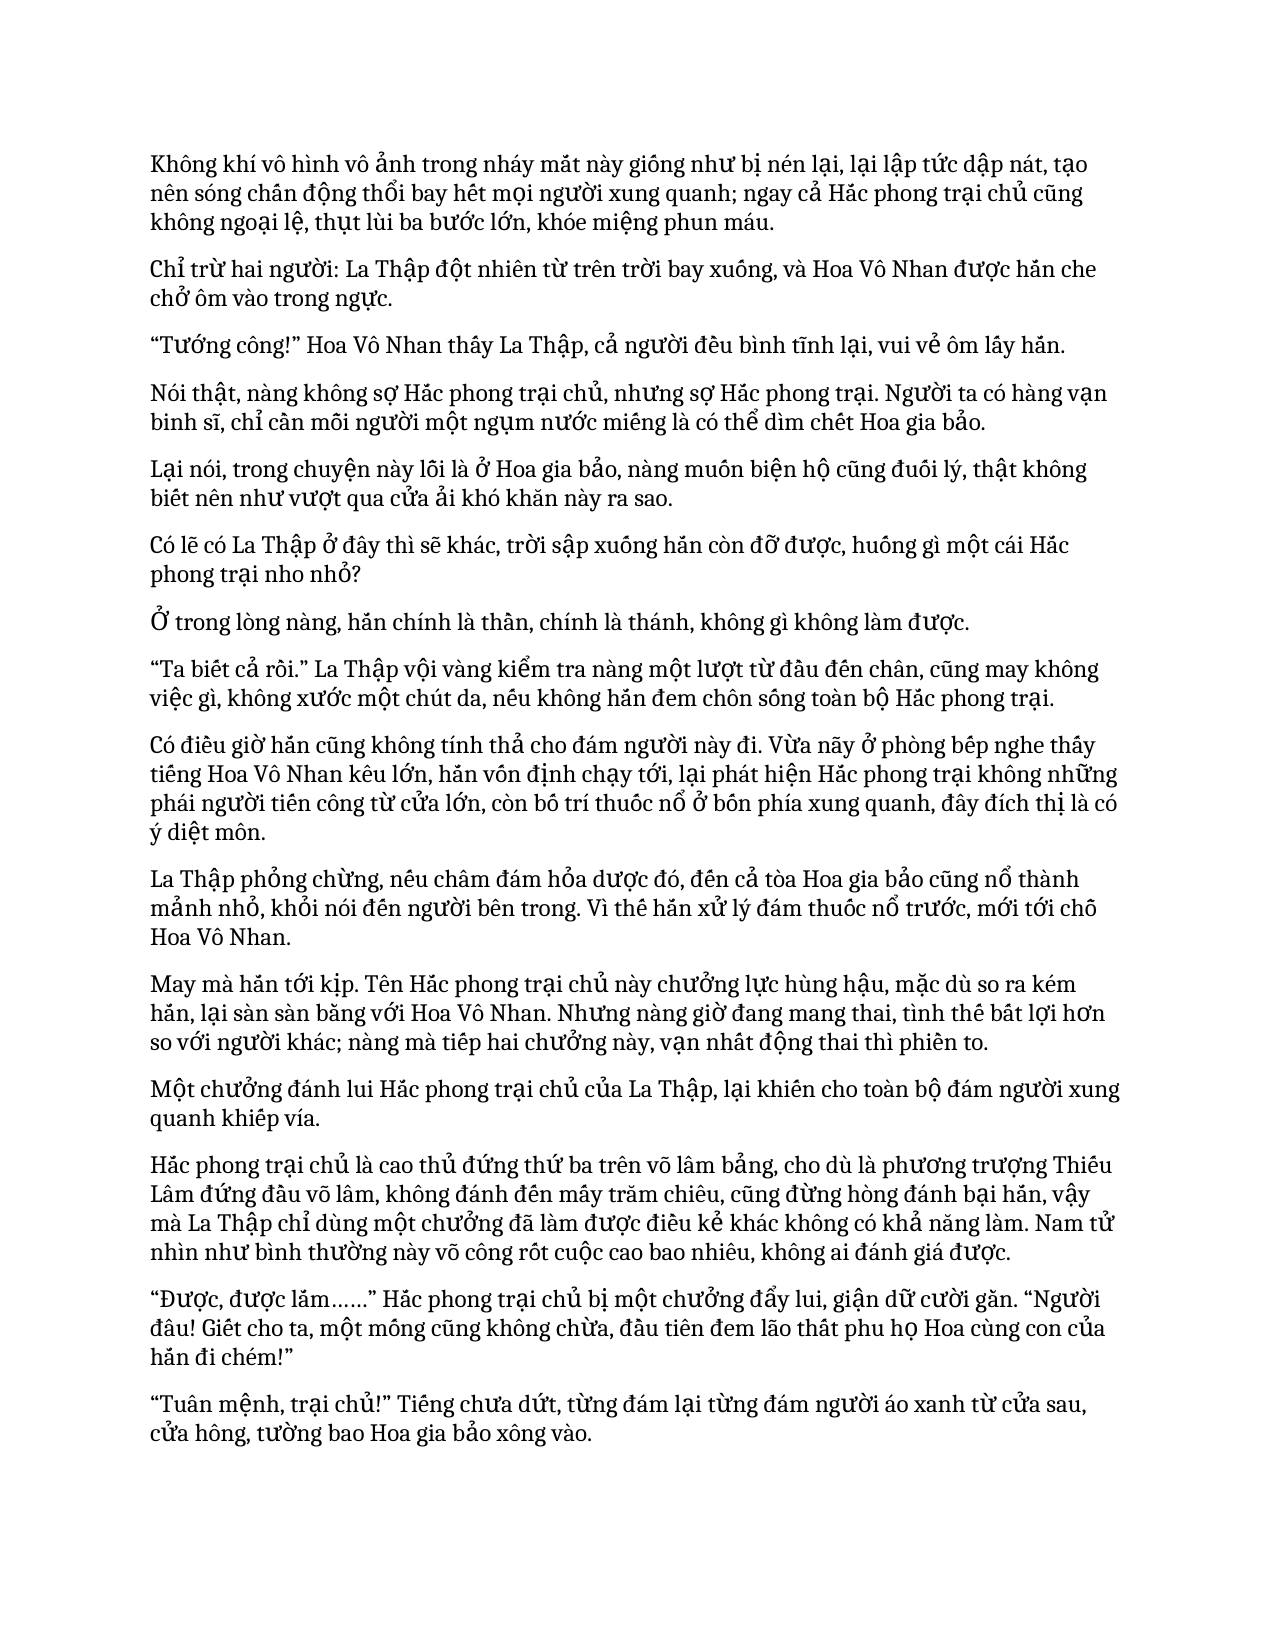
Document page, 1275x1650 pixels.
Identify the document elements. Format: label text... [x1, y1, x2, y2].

text Không khí vô hình vô ảnh trong nháy mắt này giống như bị nén lại, lại lập tức dập nát, tạo nên sóng chấn động thổi bay hết mọi người xung quanh; ngay cả Hắc phong trại chủ cũng không ngoại lệ, thụt lùi ba bước lớn, khóe miệng phun máu. [150, 150, 1125, 236]
text Ở trong lòng nàng, hắn chính là thần, chính là thánh, không gì không làm được. [150, 607, 1125, 636]
text Hắc phong trại chủ là cao thủ đứng thứ ba trên võ lâm bảng, cho dù là phương trượng Thiếu Lâm đứng đầu võ lâm, không đánh đến mấy trăm chiêu, cũng đừng hòng đánh bại hắn, vậy mà La Thập chỉ dùng một chưởng đã làm được điều kẻ khác không có khả năng làm. Nam tử nhìn như bình thường này võ công rốt cuộc cao bao nhiêu, không ai đánh giá được. [150, 1151, 1125, 1266]
text “Được, được lắm……” Hắc phong trại chủ bị một chưởng đẩy lui, giận dữ cười gằn. “Người đâu! Giết cho ta, một mống cũng không chừa, đầu tiên đem lão thất phu họ Hoa cùng con của hắn đi chém!” [150, 1285, 1125, 1371]
text Một chưởng đánh lui Hắc phong trại chủ của La Thập, lại khiến cho toàn bộ đám người xung quanh khiếp vía. [150, 1075, 1125, 1132]
text Lại nói, trong chuyện này lỗi là ở Hoa gia bảo, nàng muốn biện hộ cũng đuối lý, thật không biết nên như vượt qua cửa ải khó khăn này ra sao. [150, 455, 1125, 512]
text “Tuân mệnh, trại chủ!” Tiếng chưa dứt, từng đám lại từng đám người áo xanh từ cửa sau, cửa hông, tường bao Hoa gia bảo xông vào. [150, 1390, 1125, 1447]
text Có lẽ có La Thập ở đây thì sẽ khác, trời sập xuống hắn còn đỡ được, huống gì một cái Hắc phong trại nho nhỏ? [150, 531, 1125, 589]
text Nói thật, nàng không sợ Hắc phong trại chủ, nhưng sợ Hắc phong trại. Người ta có hàng vạn binh sĩ, chỉ cần mỗi người một ngụm nước miếng là có thể dìm chết Hoa gia bảo. [150, 379, 1125, 436]
text La Thập phỏng chừng, nếu châm đám hỏa dược đó, đến cả tòa Hoa gia bảo cũng nổ thành mảnh nhỏ, khỏi nói đến người bên trong. Vì thế hắn xử lý đám thuốc nổ trước, mới tới chỗ Hoa Vô Nhan. [150, 865, 1125, 951]
text Chỉ trừ hai người: La Thập đột nhiên từ trên trời bay xuống, và Hoa Vô Nhan được hắn che chở ôm vào trong ngực. [150, 255, 1125, 312]
text “Tướng công!” Hoa Vô Nhan thấy La Thập, cả người đều bình tĩnh lại, vui vẻ ôm lấy hắn. [150, 331, 1125, 360]
text May mà hắn tới kịp. Tên Hắc phong trại chủ này chưởng lực hùng hậu, mặc dù so ra kém hắn, lại sàn sàn bằng với Hoa Vô Nhan. Nhưng nàng giờ đang mang thai, tình thế bất lợi hơn so với người khác; nàng mà tiếp hai chưởng này, vạn nhất động thai thì phiền to. [150, 970, 1125, 1056]
text “Ta biết cả rồi.” La Thập vội vàng kiểm tra nàng một lượt từ đầu đến chân, cũng may không việc gì, không xước một chút da, nếu không hắn đem chôn sống toàn bộ Hắc phong trại. [150, 655, 1125, 712]
text Có điều giờ hắn cũng không tính thả cho đám người này đi. Vừa nãy ở phòng bếp nghe thấy tiếng Hoa Vô Nhan kêu lớn, hắn vốn định chạy tới, lại phát hiện Hắc phong trại không những phái người tiến công từ cửa lớn, còn bố trí thuốc nổ ở bốn phía xung quanh, đây đích thị là có ý diệt môn. [150, 731, 1125, 846]
